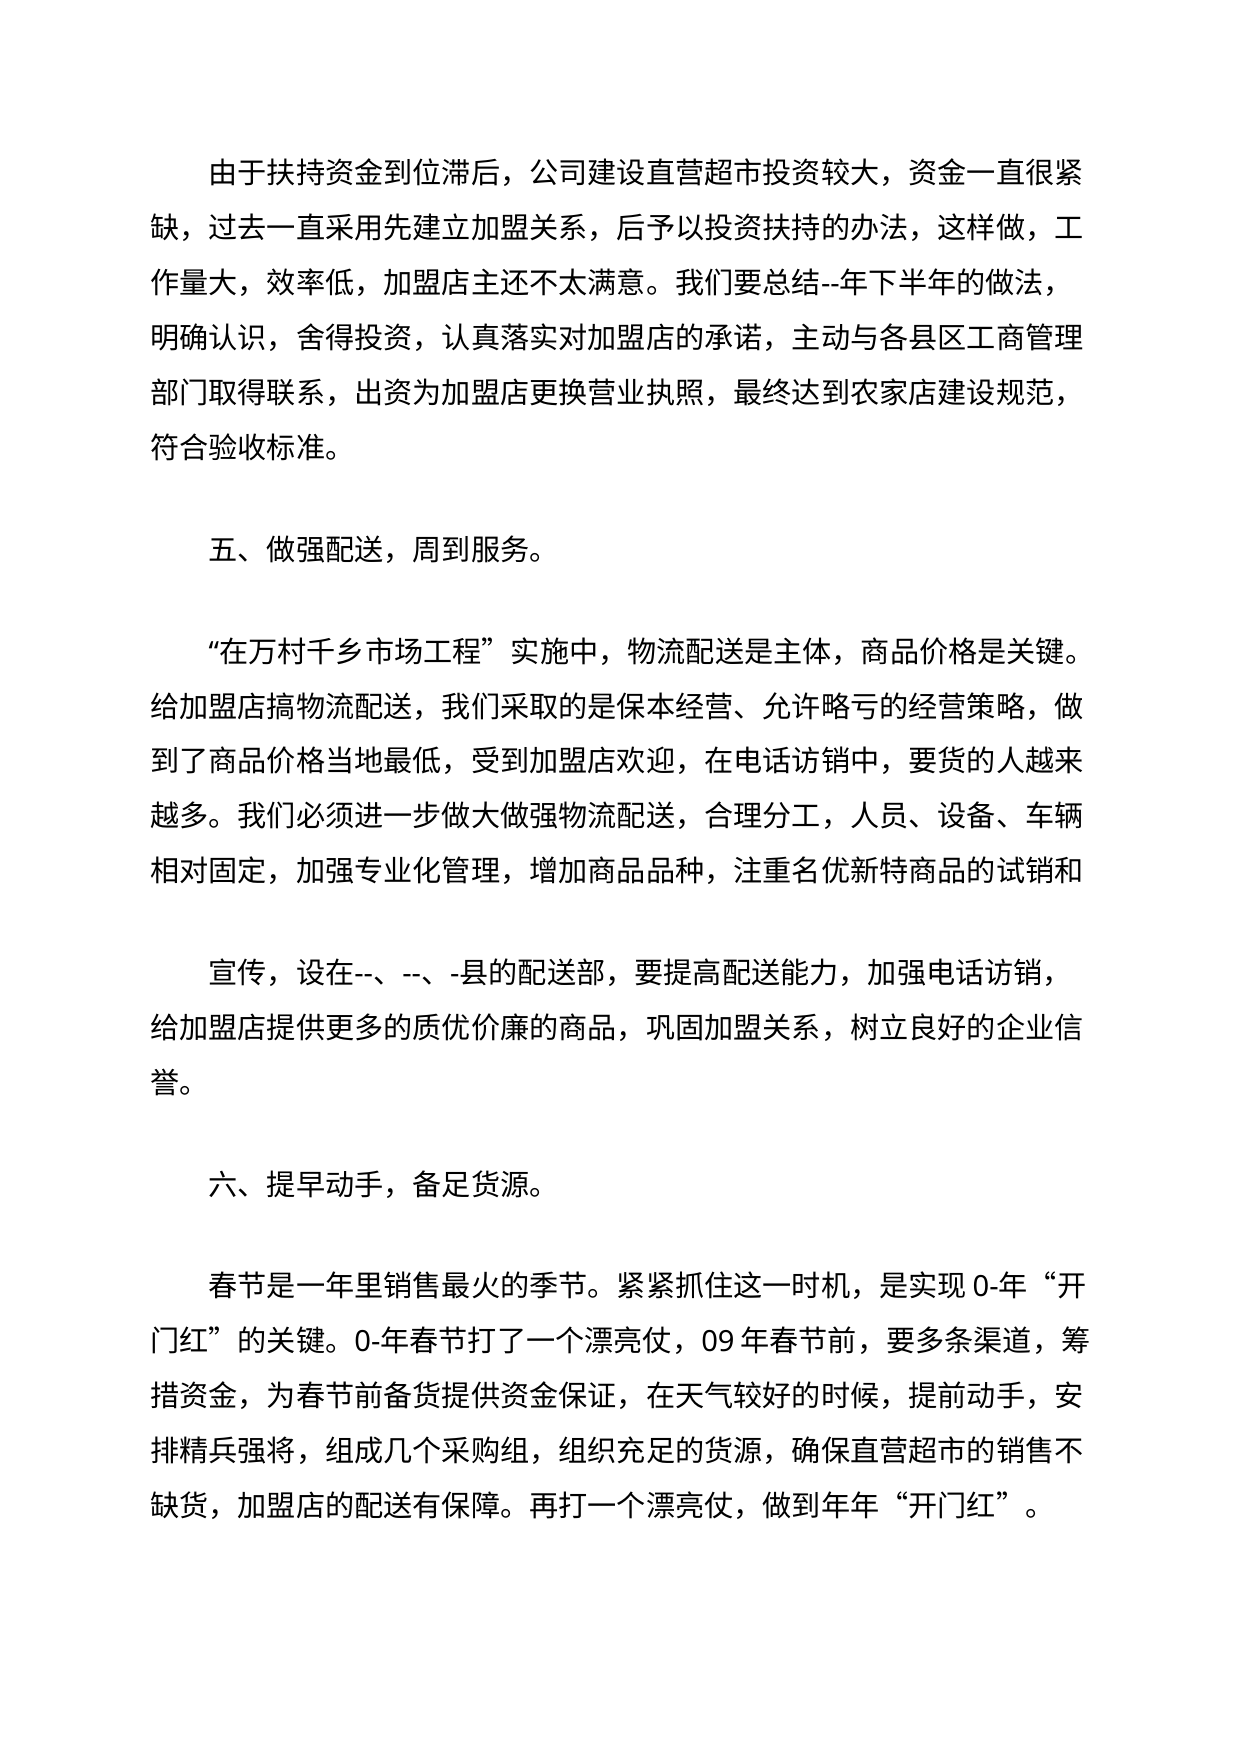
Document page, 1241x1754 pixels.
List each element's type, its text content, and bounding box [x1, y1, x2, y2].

text 由于扶持资金到位滞后，公司建设直营超市投资较大，资金一直很紧缺，过去一直采用先建立加盟关系，后予以投资扶持的办法，这样做，工作量大，效率低，加盟店主还不太满意。我们要总结--年下半年的做法，明确认识，舍得投资，认真落实对加盟店的承诺，主动与各县区工商管理部门取得联系，出资为加盟店更换营业执照，最终达到农家店建设规范，符合验收标准。 [150, 150, 1090, 467]
text 六、提早动手，备足货源。 [150, 1161, 1090, 1203]
text “在万村千乡市场工程”实施中，物流配送是主体，商品价格是关键。给加盟店搞物流配送，我们采取的是保本经营、允许略亏的经营策略，做到了商品价格当地最低，受到加盟店欢迎，在电话访销中，要货的人越来越多。我们必须进一步做大做强物流配送，合理分工，人员、设备、车辆相对固定，加强专业化管理，增加商品品种，注重名优新特商品的试销和 [150, 628, 1090, 890]
text 五、做强配送，周到服务。 [150, 526, 1090, 569]
text 春节是一年里销售最火的季节。紧紧抓住这一时机，是实现0-年“开门红”的关键。0-年春节打了一个漂亮仗，09年春节前，要多条渠道，筹措资金，为春节前备货提供资金保证，在天气较好的时候，提前动手，安排精兵强将，组成几个采购组，组织充足的货源，确保直营超市的销售不缺货，加盟店的配送有保障。再打一个漂亮仗，做到年年“开门红”。 [150, 1263, 1090, 1525]
text 宣传，设在--、--、-县的配送部，要提高配送能力，加强电话访销，给加盟店提供更多的质优价廉的商品，巩固加盟关系，树立良好的企业信誉。 [150, 949, 1090, 1102]
